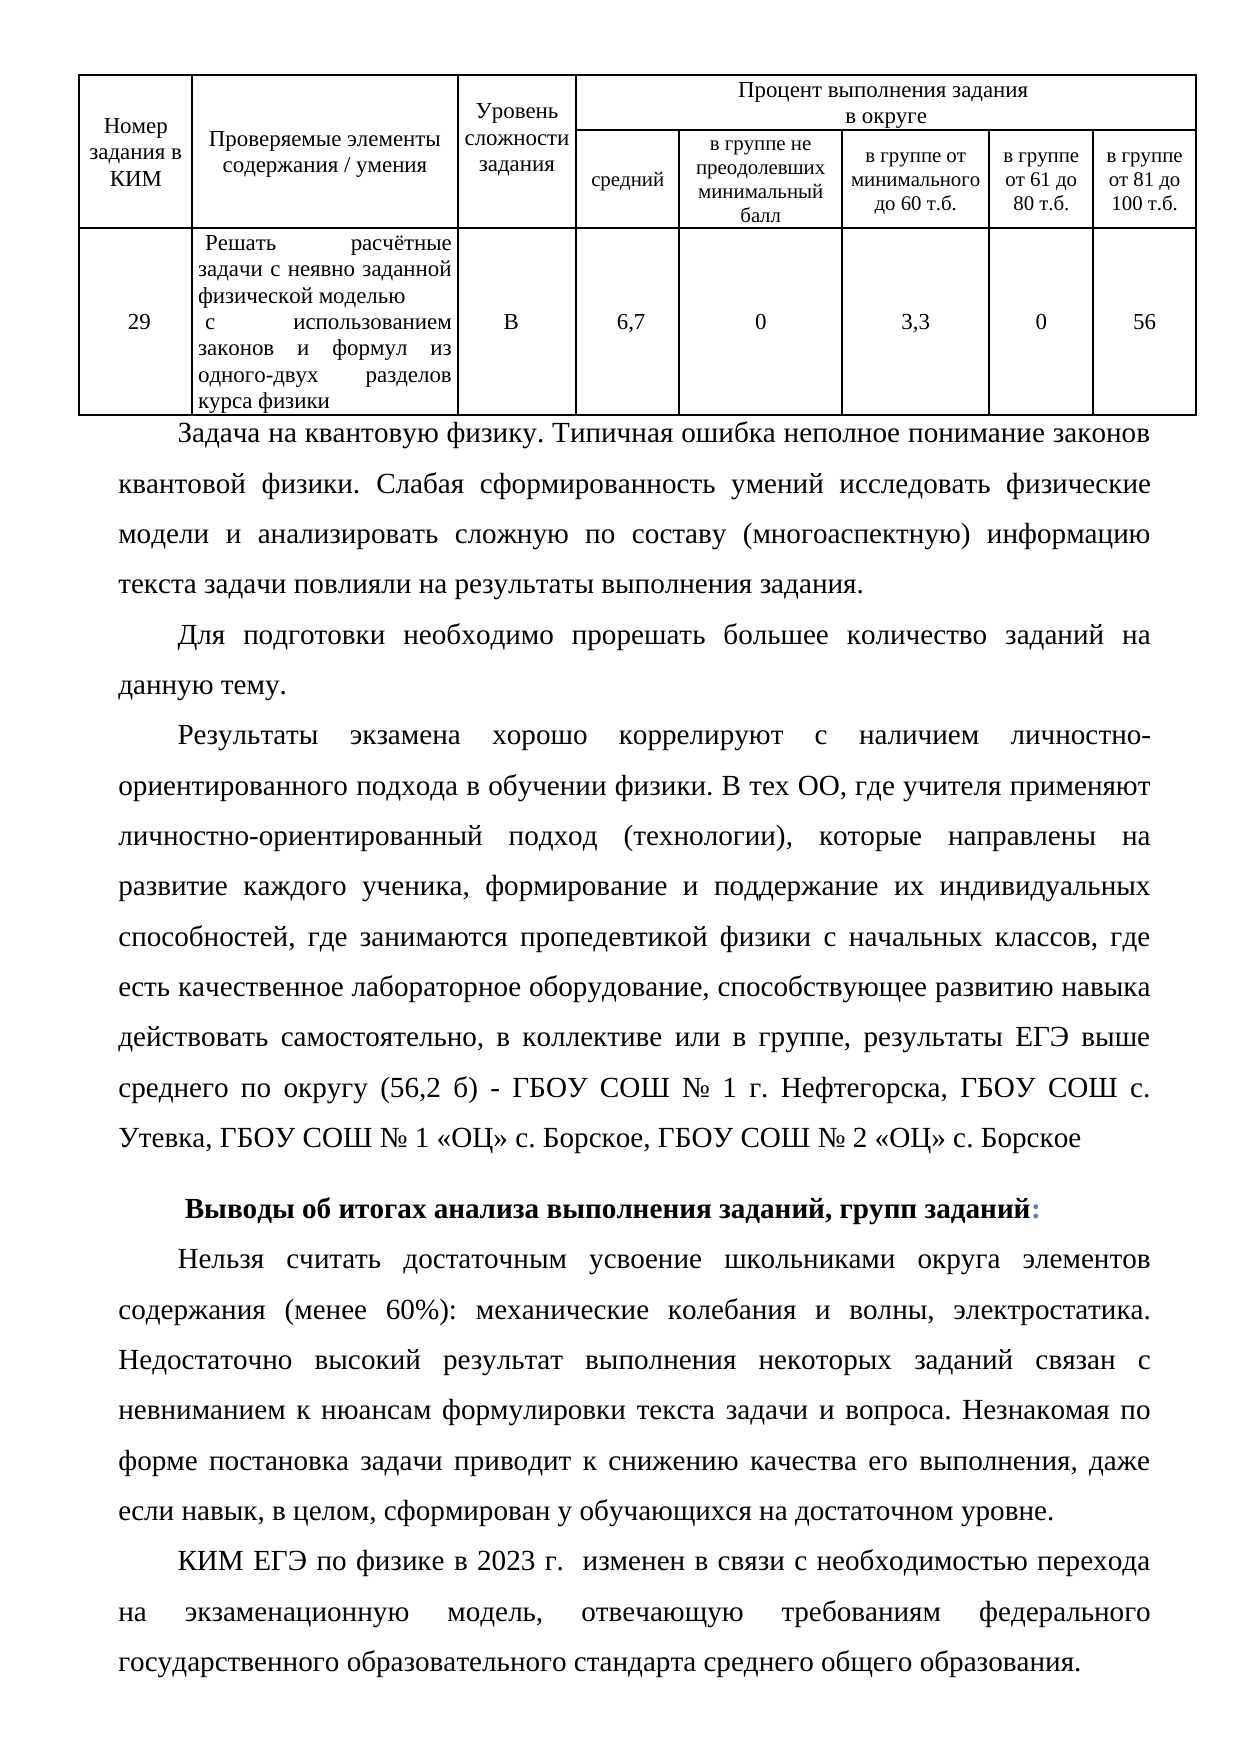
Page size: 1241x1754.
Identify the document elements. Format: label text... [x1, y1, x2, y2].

text КИМ ЕГЭ по физике в 2023 г. изменен в связи с необходимостью перехода на экзаменационную модель, отвечающую требованиям федерального государственного образовательного стандарта среднего общего образования. [118, 1543, 1152, 1677]
text Для подготовки необходимо прорешать большее количество заданий на данную тему. [118, 617, 1152, 701]
text Результаты экзамена хорошо коррелируют с наличием личностно-ориентированного подхода в обучении физики. В тех ОО, где учителя применяют личностно-ориентированный подход (технологии), которые направлены на развитие каждого ученика, формирование и поддержание их индивидуальных способностей, где занимаются пропедевтикой физики с начальных классов, где есть качественное лабораторное оборудование, способствующее развитию навыка действовать самостоятельно, в коллективе или в группе, результаты ЕГЭ выше среднего по округу (56,2 б) - ГБОУ СОШ № 1 г. Нефтегорска, ГБОУ СОШ с. Утевка, ГБОУ СОШ № 1 «ОЦ» с. Борское, ГБОУ СОШ № 2 «ОЦ» с. Борское [118, 717, 1152, 1153]
table_cell 6,7 [577, 229, 678, 413]
table_cell в группе от 61 до 80 т.б. [990, 131, 1092, 227]
table_cell В [459, 229, 575, 413]
table_cell 56 [1094, 229, 1195, 413]
text Задача на квантовую физику. Типичная ошибка неполное понимание законов квантовой физики. Слабая сформированность умений исследовать физические модели и анализировать сложную по составу (многоаспектную) информацию текста задачи повлияли на результаты выполнения задания. [118, 416, 1152, 600]
table_cell средний [577, 131, 678, 227]
table_cell в группе не преодолевших минимальный балл [680, 131, 841, 227]
table_cell 0 [680, 229, 841, 413]
table_header Уровень сложности задания [459, 76, 575, 227]
table_header Проверяемые элементы содержания / умения [193, 76, 457, 227]
table_cell 29 [80, 229, 191, 413]
table_cell Решать расчётные задачи с неявно заданной физической моделью с использованием законов и формул из одного-двух разделов курса физики [193, 229, 457, 413]
table_cell в группе от 81 до 100 т.б. [1094, 131, 1195, 227]
table_cell 3,3 [843, 229, 988, 413]
table_cell в группе от минимального до 60 т.б. [843, 131, 988, 227]
table_header Номер задания в КИМ [80, 76, 191, 227]
table_cell 0 [990, 229, 1092, 413]
subtitle Выводы об итогах анализа выполнения заданий, групп заданий: [118, 1191, 1152, 1225]
table_header Процент выполнения задания в округе [577, 76, 1195, 129]
text Нельзя считать достаточным усвоение школьниками округа элементов содержания (менее 60%): механические колебания и волны, электростатика. Недостаточно высокий результат выполнения некоторых заданий связан с невниманием к нюансам формулировки текста задачи и вопроса. Незнакомая по форме постановка задачи приводит к снижению качества его выполнения, даже если навык, в целом, сформирован у обучающихся на достаточном уровне. [118, 1241, 1152, 1527]
